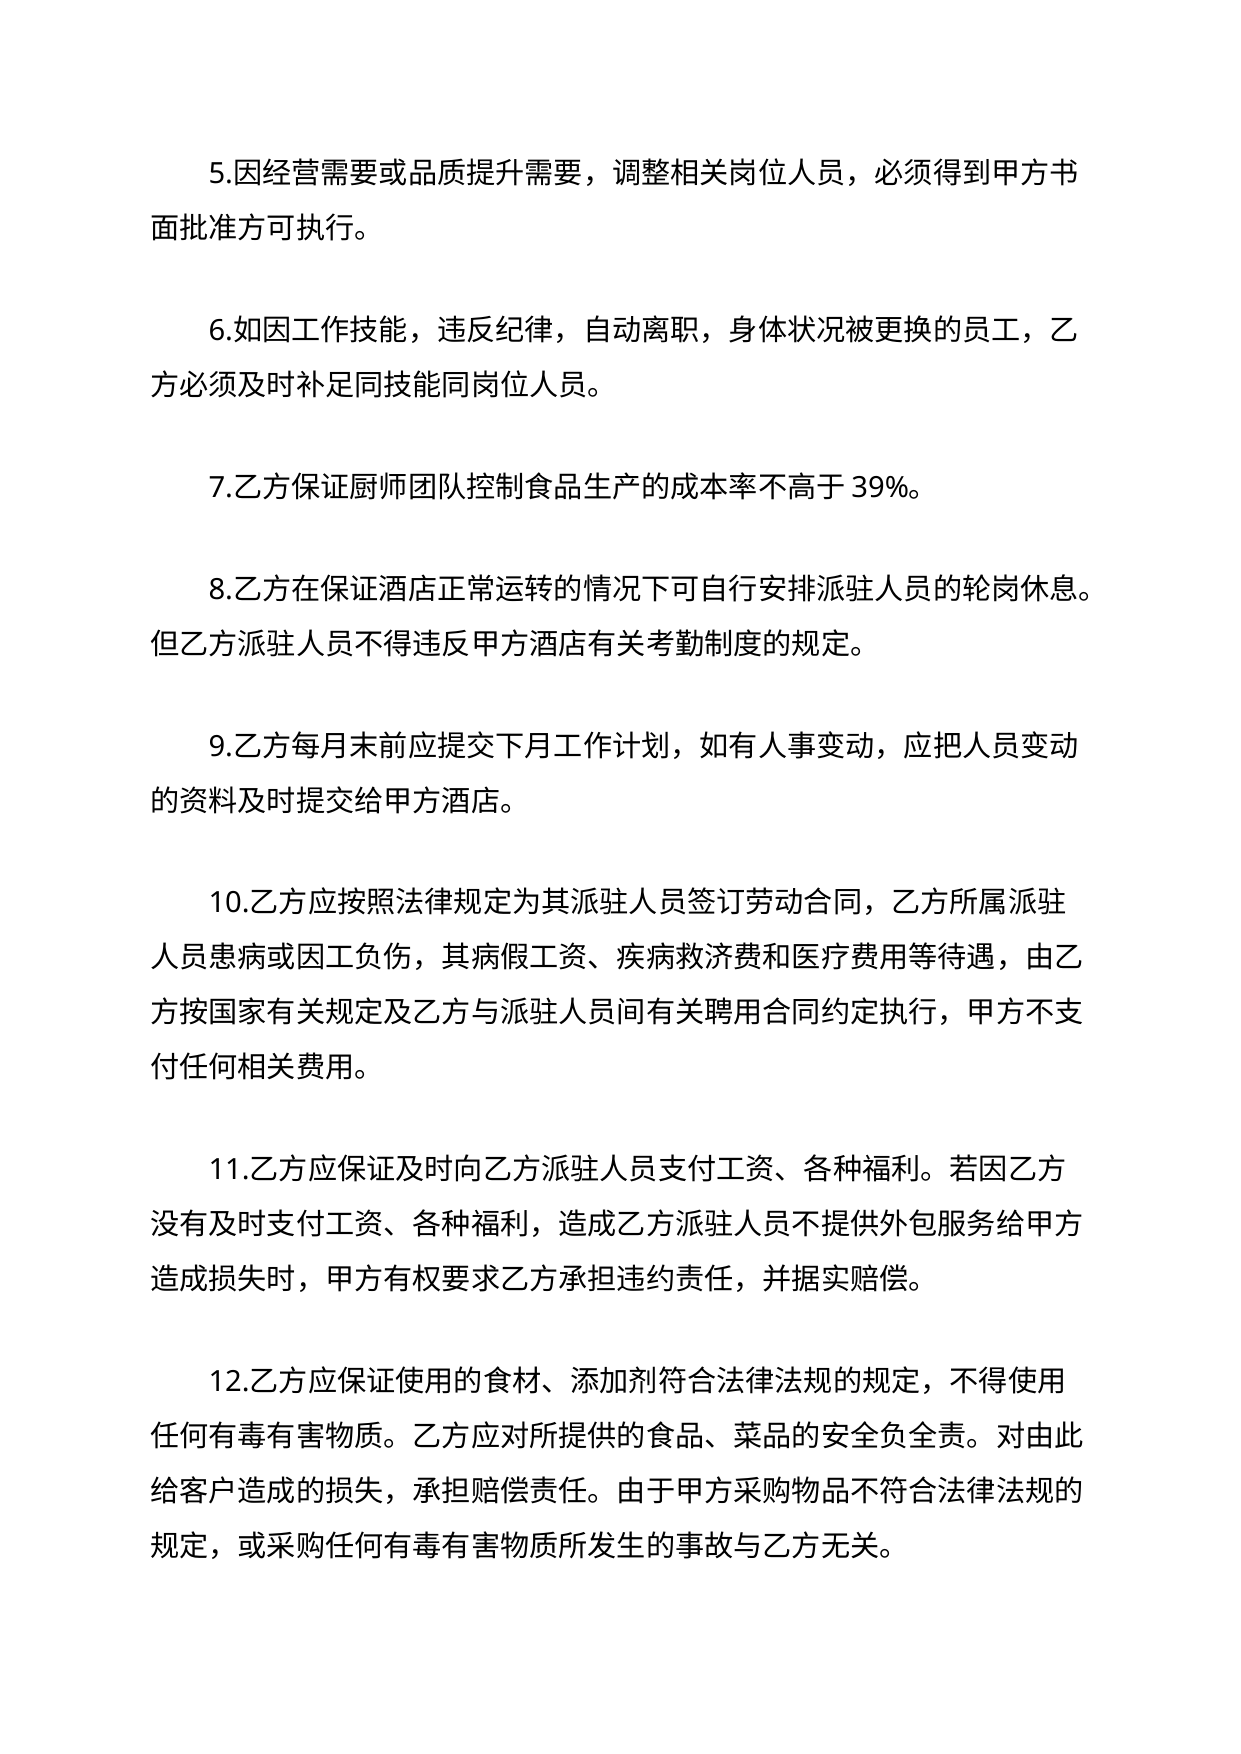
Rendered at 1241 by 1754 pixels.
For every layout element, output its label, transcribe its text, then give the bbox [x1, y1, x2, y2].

text 9.乙方每月末前应提交下月工作计划，如有人事变动，应把人员变动的资料及时提交给甲方酒店。 [150, 722, 1090, 819]
text 6.如因工作技能，违反纪律，自动离职，身体状况被更换的员工，乙方必须及时补足同技能同岗位人员。 [150, 307, 1090, 404]
text 5.因经营需要或品质提升需要，调整相关岗位人员，必须得到甲方书面批准方可执行。 [150, 150, 1090, 247]
text 12.乙方应保证使用的食材、添加剂符合法律法规的规定，不得使用任何有毒有害物质。乙方应对所提供的食品、菜品的安全负全责。对由此给客户造成的损失，承担赔偿责任。由于甲方采购物品不符合法律法规的规定，或采购任何有毒有害物质所发生的事故与乙方无关。 [150, 1357, 1090, 1564]
text 10.乙方应按照法律规定为其派驻人员签订劳动合同，乙方所属派驻人员患病或因工负伤，其病假工资、疾病救济费和医疗费用等待遇，由乙方按国家有关规定及乙方与派驻人员间有关聘用合同约定执行，甲方不支付任何相关费用。 [150, 879, 1090, 1086]
text 8.乙方在保证酒店正常运转的情况下可自行安排派驻人员的轮岗休息。但乙方派驻人员不得违反甲方酒店有关考勤制度的规定。 [150, 566, 1090, 663]
text 11.乙方应保证及时向乙方派驻人员支付工资、各种福利。若因乙方没有及时支付工资、各种福利，造成乙方派驻人员不提供外包服务给甲方造成损失时，甲方有权要求乙方承担违约责任，并据实赔偿。 [150, 1146, 1090, 1298]
text 7.乙方保证厨师团队控制食品生产的成本率不高于39%。 [150, 463, 1090, 506]
